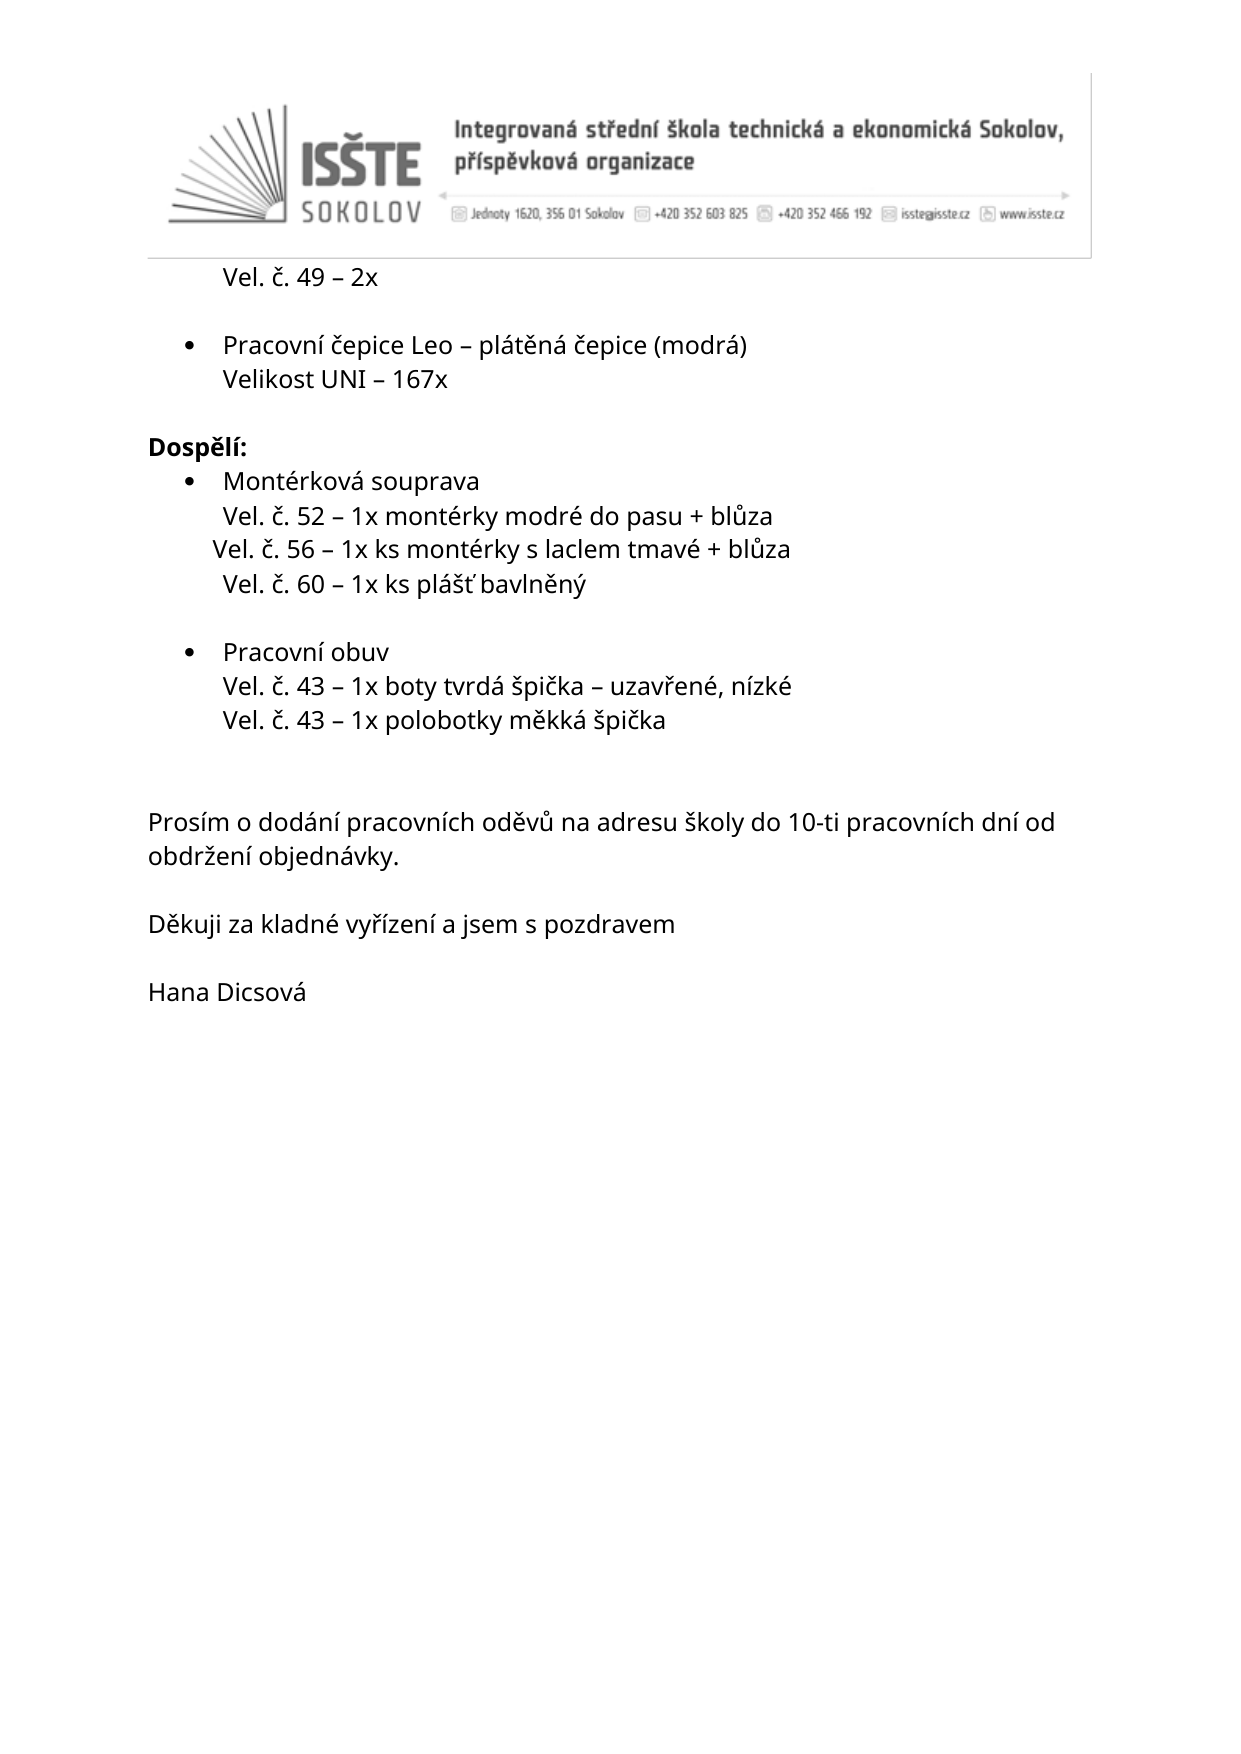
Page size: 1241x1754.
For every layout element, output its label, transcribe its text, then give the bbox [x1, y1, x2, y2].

text Hana Dicsová [148, 975, 1093, 1009]
list Montérková souprava [185, 464, 1093, 498]
list Pracovní čepice Leo – plátěná čepice (modrá) [185, 328, 1093, 362]
text Vel. č. 60 – 1x ks plášť bavlněný [223, 566, 1093, 600]
text Prosím o dodání pracovních oděvů na adresu školy do 10-ti pracovních dní od obdržení objednávky. [148, 805, 1093, 873]
text Dospělí: [148, 430, 1093, 464]
text Vel. č. 56 – 1x ks montérky s laclem tmavé + blůza [148, 532, 1093, 566]
text Děkuji za kladné vyřízení a jsem s pozdravem [148, 907, 1093, 941]
picture [147, 73, 1093, 260]
list Vel. č. 43 – 1x boty tvrdá špička – uzavřené, nízké [223, 668, 1093, 702]
text Vel. č. 52 – 1x montérky modré do pasu + blůza [223, 498, 1093, 532]
text Velikost UNI – 167x [223, 362, 1093, 396]
text Vel. č. 49 – 2x [223, 260, 1093, 294]
list Pracovní obuv [185, 634, 1093, 668]
list Vel. č. 43 – 1x polobotky měkká špička [223, 702, 1093, 737]
